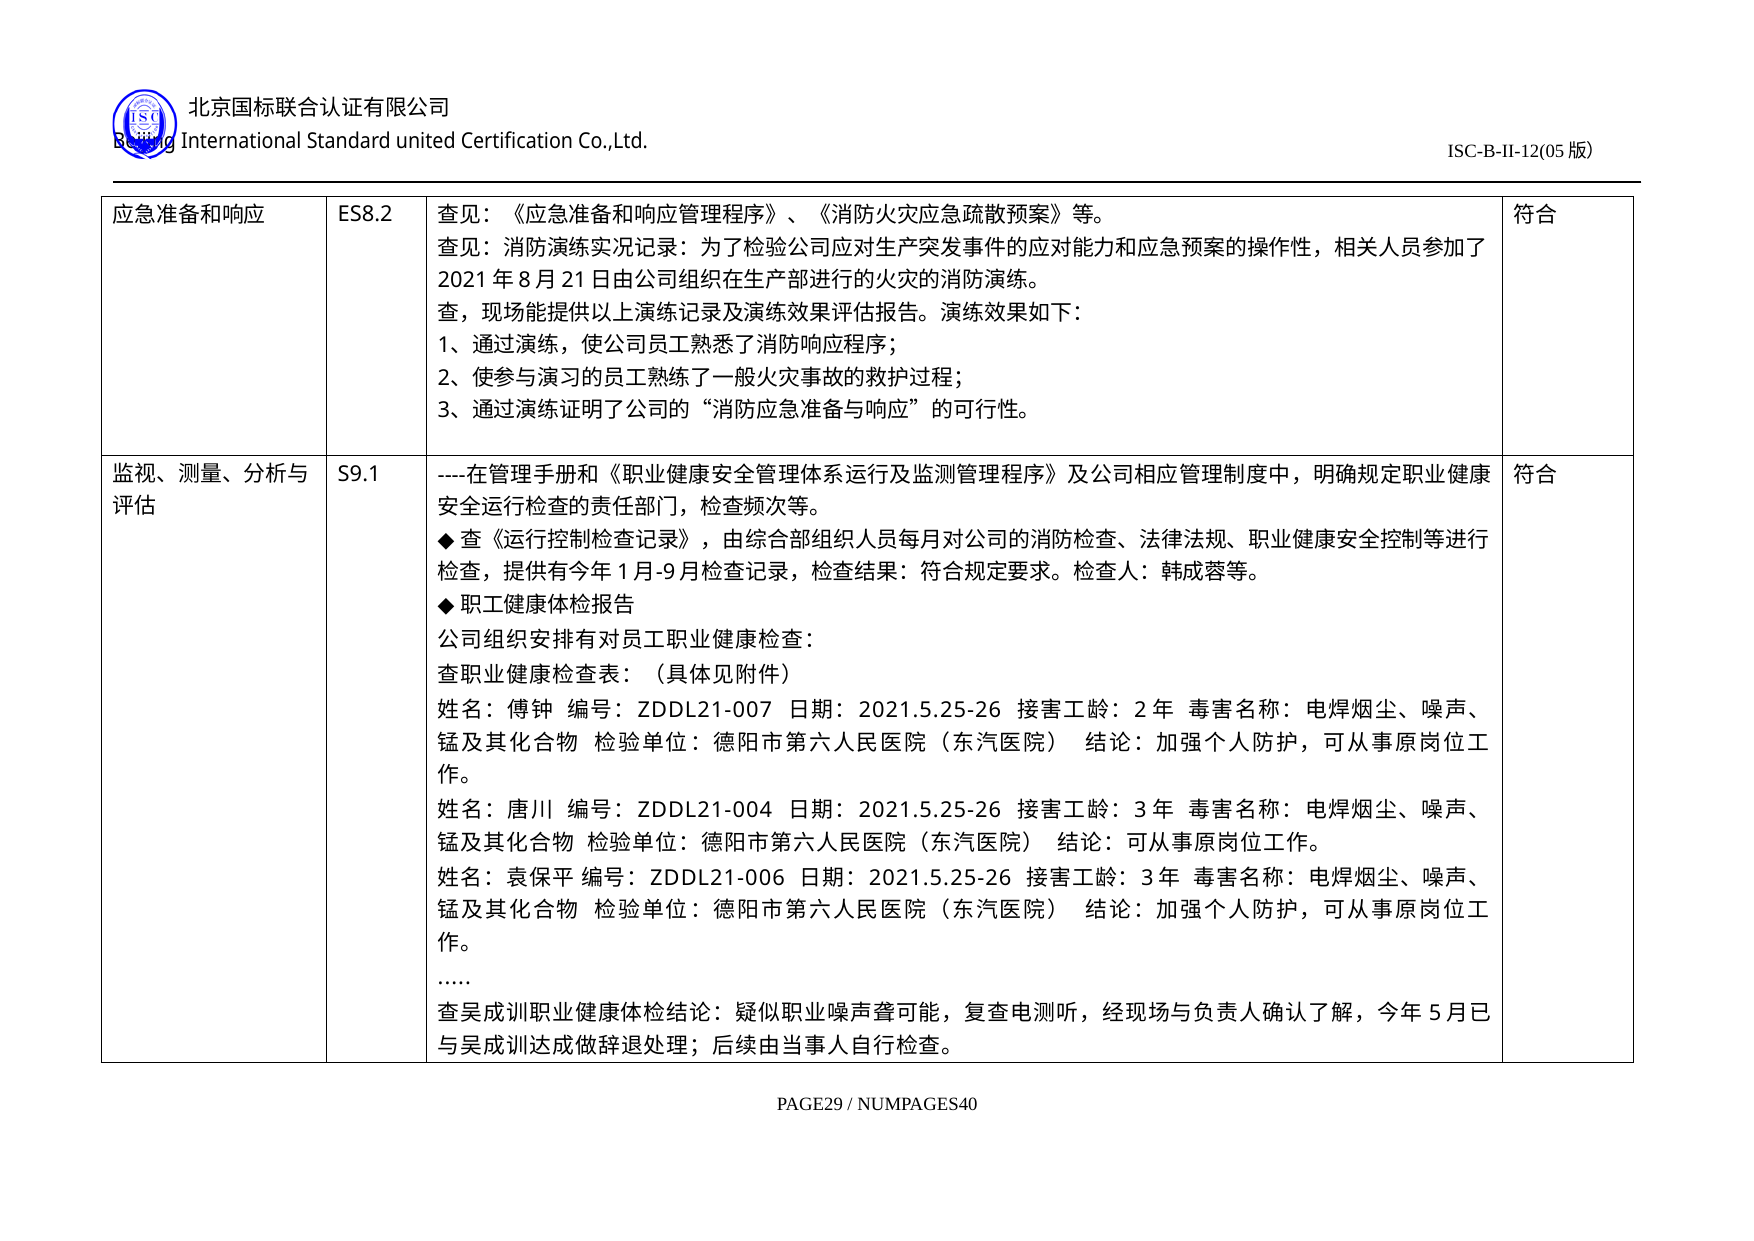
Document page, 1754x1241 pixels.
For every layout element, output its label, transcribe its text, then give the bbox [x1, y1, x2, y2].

table_cell 监视、测量、分析与评估 [102, 456, 326, 1062]
table_cell 查见：《应急准备和响应管理程序》、《消防火灾应急疏散预案》等。 查见：消防演练实况记录：为了检验公司应对生产突发事件的应对能力和应急预案的操作性，相关人员参加了2021年8月21日由公司组织在生产部进行的火灾的消防演练。 查，现场能提供以上演练记录及演练效果评估报告。演练效果如下： 1、通过演练，使公司员工熟悉了消防响应程序； 2、使参与演习的员工熟练了一般火灾事故的救护过程； 3、通过演练证明了公司的“消防应急准备与响应”的可行性。 [427, 197, 1502, 455]
table_cell 符合 [1503, 197, 1633, 455]
table_cell 符合 [1503, 456, 1633, 1062]
table_cell S9.1 [327, 456, 426, 1062]
table_cell ES8.2 [327, 197, 426, 455]
table_cell 应急准备和响应 [102, 197, 326, 455]
picture [112, 89, 180, 158]
